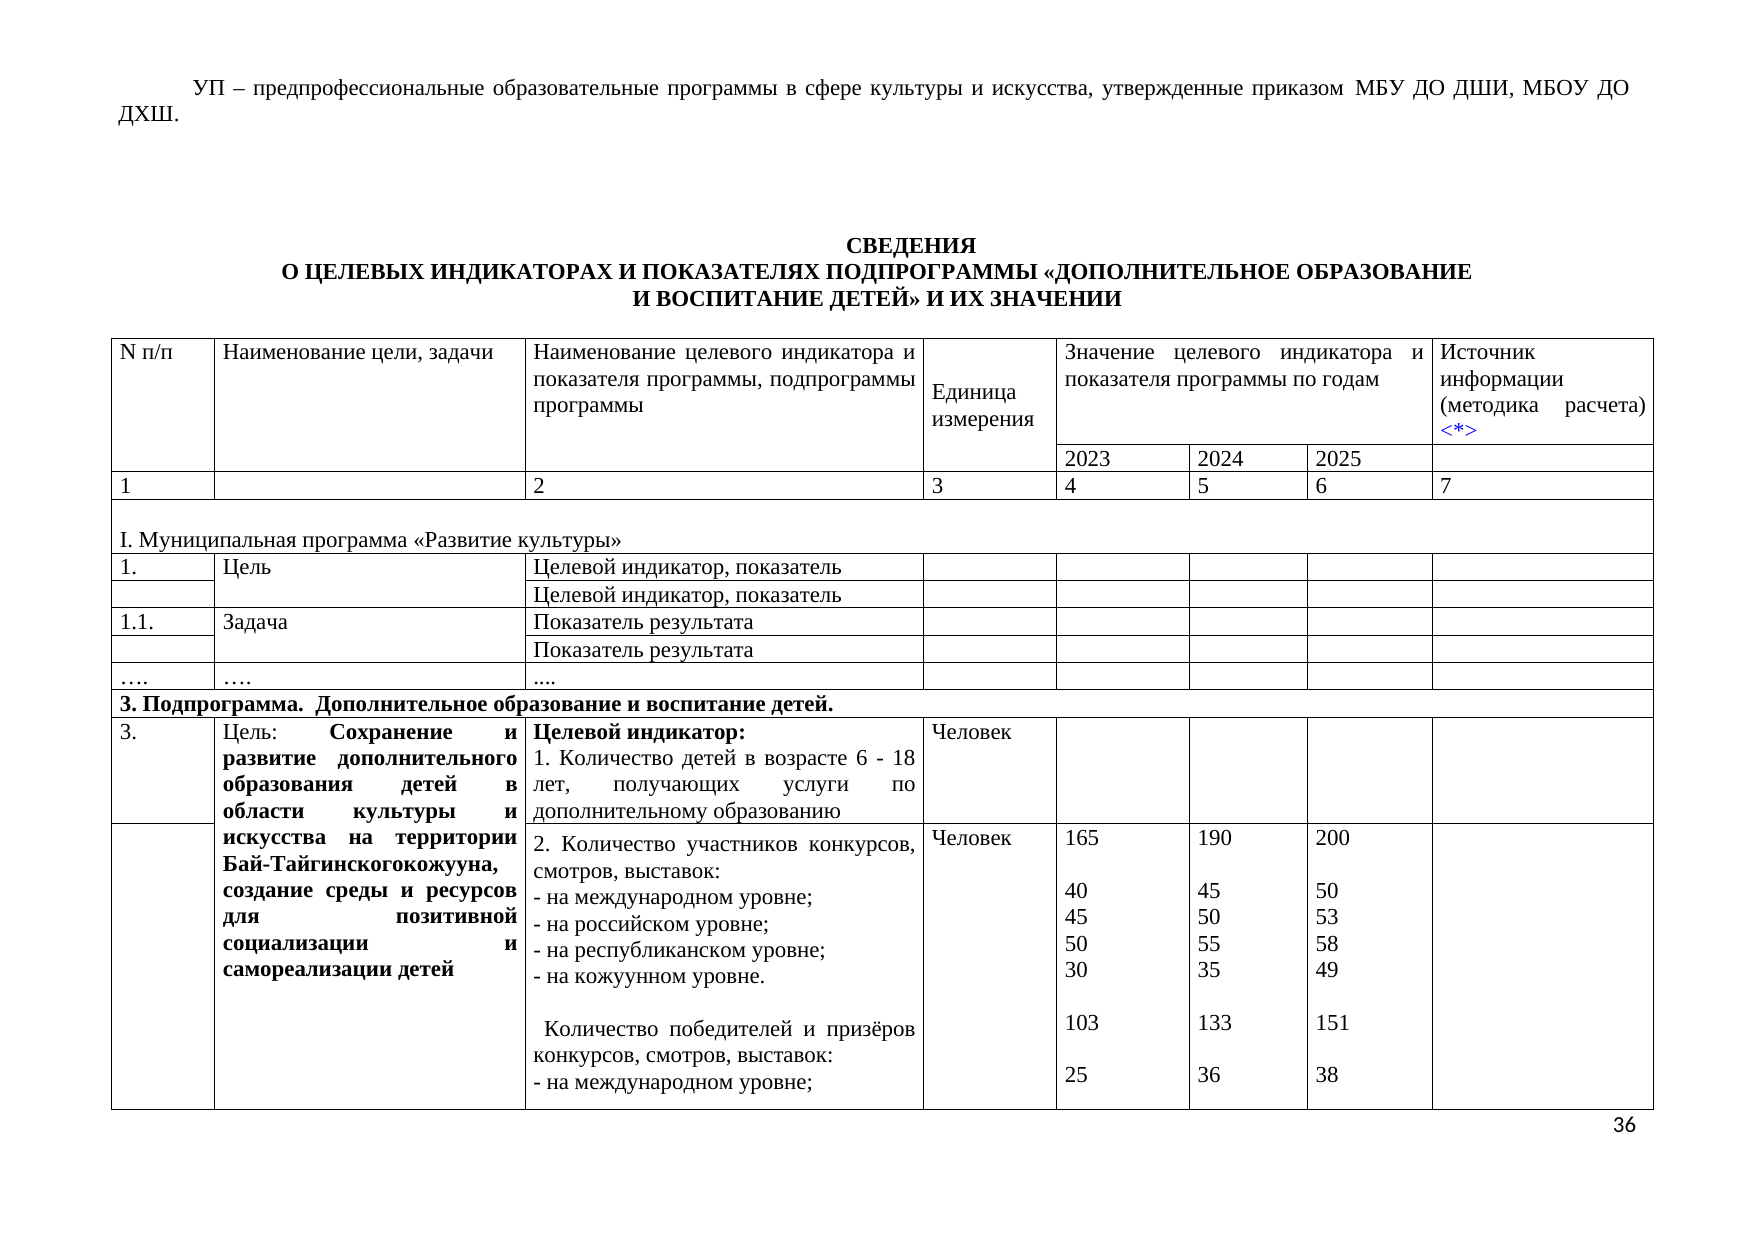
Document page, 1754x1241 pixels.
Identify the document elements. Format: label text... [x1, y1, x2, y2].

table_cell 2025 [1308, 445, 1432, 471]
table_cell Показатель результата [526, 636, 923, 662]
table_cell [1433, 581, 1653, 607]
table_cell [1057, 554, 1189, 580]
table_cell Показатель результата [526, 608, 923, 634]
table_cell [112, 636, 214, 662]
table_cell 1 [112, 472, 214, 499]
table_cell 1.1. [112, 608, 214, 634]
table_cell [1057, 608, 1189, 634]
table_header Наименование целевого индикатора и показателя программы, подпрограммы программы [526, 339, 923, 471]
table_cell [1308, 554, 1432, 580]
table_cell [1190, 718, 1307, 823]
table_cell [1308, 636, 1432, 662]
table_cell 2 [526, 472, 923, 499]
table_cell [1308, 608, 1432, 634]
table_cell Целевой индикатор: 1. Количество детей в возрасте 6 - 18 лет, получающих услуги по дополнительному образованию [526, 718, 923, 823]
table_cell [924, 636, 1056, 662]
table_cell 1. [112, 554, 214, 580]
table_cell …. [215, 663, 525, 689]
table_cell [1433, 554, 1653, 580]
table_header Наименование цели, задачи [215, 339, 525, 471]
table_cell [112, 581, 214, 607]
table_cell .... [526, 663, 923, 689]
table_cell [526, 824, 923, 1109]
table_cell [1057, 636, 1189, 662]
table_cell [1433, 824, 1653, 1109]
table_cell [924, 608, 1056, 634]
text И ВОСПИТАНИЕ ДЕТЕЙ» И ИХ ЗНАЧЕНИИ [118, 285, 1636, 311]
table_cell 2024 [1190, 445, 1307, 471]
table_cell Задача [215, 608, 525, 662]
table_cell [1190, 824, 1307, 1109]
table_cell [1057, 581, 1189, 607]
table_cell [1433, 608, 1653, 634]
text УП – предпрофессиональные образовательные программы в сфере культуры и искусства, утвержденные приказом МБУ ДО ДШИ, МБОУ ДО ДХШ. [118, 74, 1630, 127]
table_cell I. Муниципальная программа «Развитие культуры» [112, 500, 1653, 552]
table_cell Человек [924, 824, 1056, 1109]
table_cell [215, 472, 525, 499]
table_header N п/п [112, 339, 214, 471]
text О ЦЕЛЕВЫХ ИНДИКАТОРАХ И ПОКАЗАТЕЛЯХ ПОДПРОГРАММЫ «ДОПОЛНИТЕЛЬНОЕ ОБРАЗОВАНИЕ [118, 258, 1636, 285]
table_cell …. [112, 663, 214, 689]
table_cell 3 [924, 472, 1056, 499]
table_cell 6 [1308, 472, 1432, 499]
table_cell [1057, 663, 1189, 689]
table_cell [1190, 554, 1307, 580]
table_header Источник информации (методика расчета) <*> [1433, 339, 1653, 444]
table_cell 2023 [1057, 445, 1189, 471]
table_cell [1433, 636, 1653, 662]
table_cell 3. [112, 718, 214, 823]
table_cell [1433, 445, 1653, 471]
table_cell 5 [1190, 472, 1307, 499]
table_cell 3. Подпрограмма. Дополнительное образование и воспитание детей. [112, 690, 1653, 717]
table_cell 7 [1433, 472, 1653, 499]
table_cell [1190, 608, 1307, 634]
table_cell [1308, 581, 1432, 607]
table_header Единица измерения [924, 339, 1056, 471]
table_cell [1190, 663, 1307, 689]
table_cell [1190, 581, 1307, 607]
table_cell Цель [215, 554, 525, 607]
table_cell Целевой индикатор, показатель [526, 581, 923, 607]
table_cell [1308, 718, 1432, 823]
table_cell [112, 824, 214, 1109]
table_cell Цель: Сохранение и развитие дополнительного образования детей в области культуры и искусства на территории Бай-Тайгинскогокожууна, создание среды и ресурсов для позитивной социализации и самореализации детей [215, 718, 525, 1109]
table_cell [1057, 824, 1189, 1109]
table_cell [1308, 663, 1432, 689]
table_cell [1057, 718, 1189, 823]
table_cell [1433, 718, 1653, 823]
table_cell Целевой индикатор, показатель [526, 554, 923, 580]
table_header Значение целевого индикатора и показателя программы по годам [1057, 339, 1432, 444]
table_cell [924, 581, 1056, 607]
table_cell Человек [924, 718, 1056, 823]
text СВЕДЕНИЯ [118, 232, 1630, 258]
table_cell 4 [1057, 472, 1189, 499]
table_cell [924, 663, 1056, 689]
table_cell [1433, 663, 1653, 689]
table_cell [1190, 636, 1307, 662]
table_cell [924, 554, 1056, 580]
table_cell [1308, 824, 1432, 1109]
